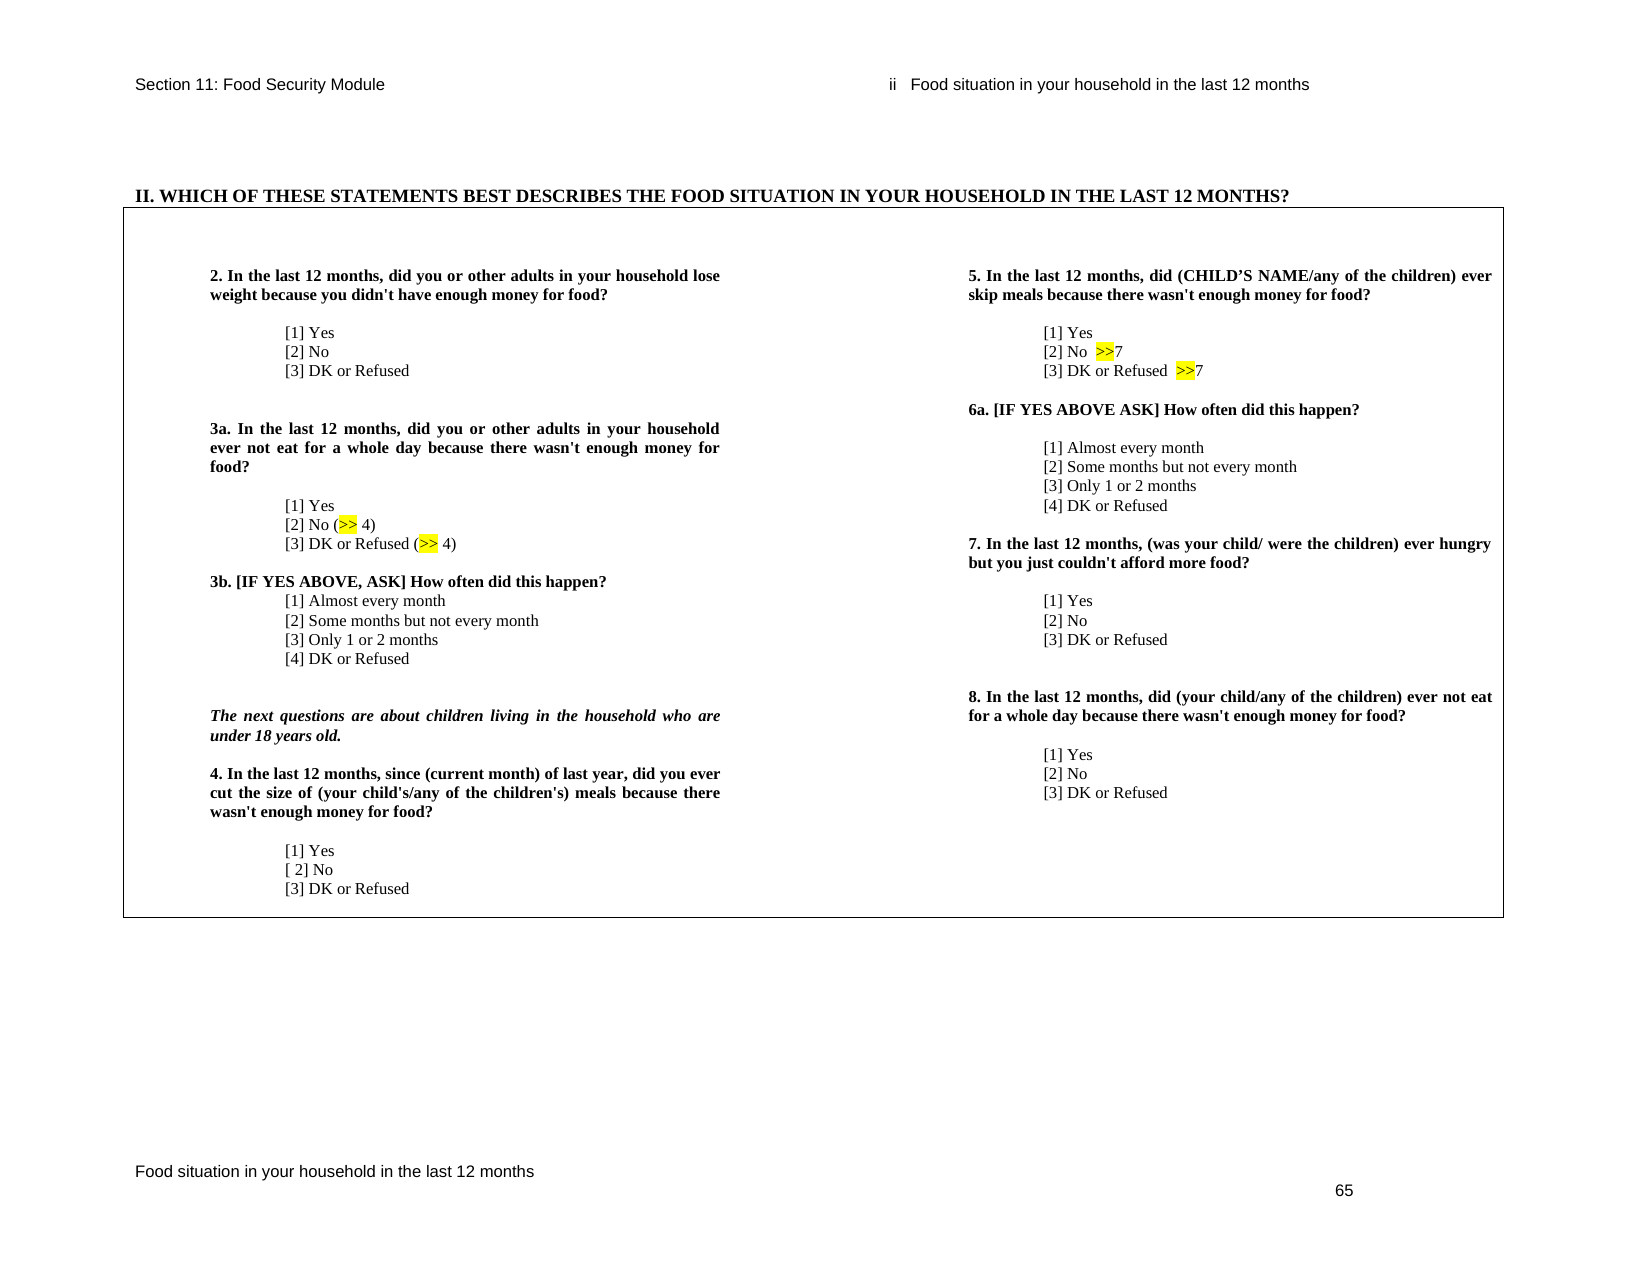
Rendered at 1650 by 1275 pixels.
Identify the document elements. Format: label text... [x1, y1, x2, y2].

text II. WHICH OF THESE STATEMENTS BEST DESCRIBES THE FOOD SITUATION IN YOUR HOUSEHOLD IN THE LAST 12 MONTHS? [135, 185, 1515, 207]
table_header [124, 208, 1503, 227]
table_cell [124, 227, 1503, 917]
